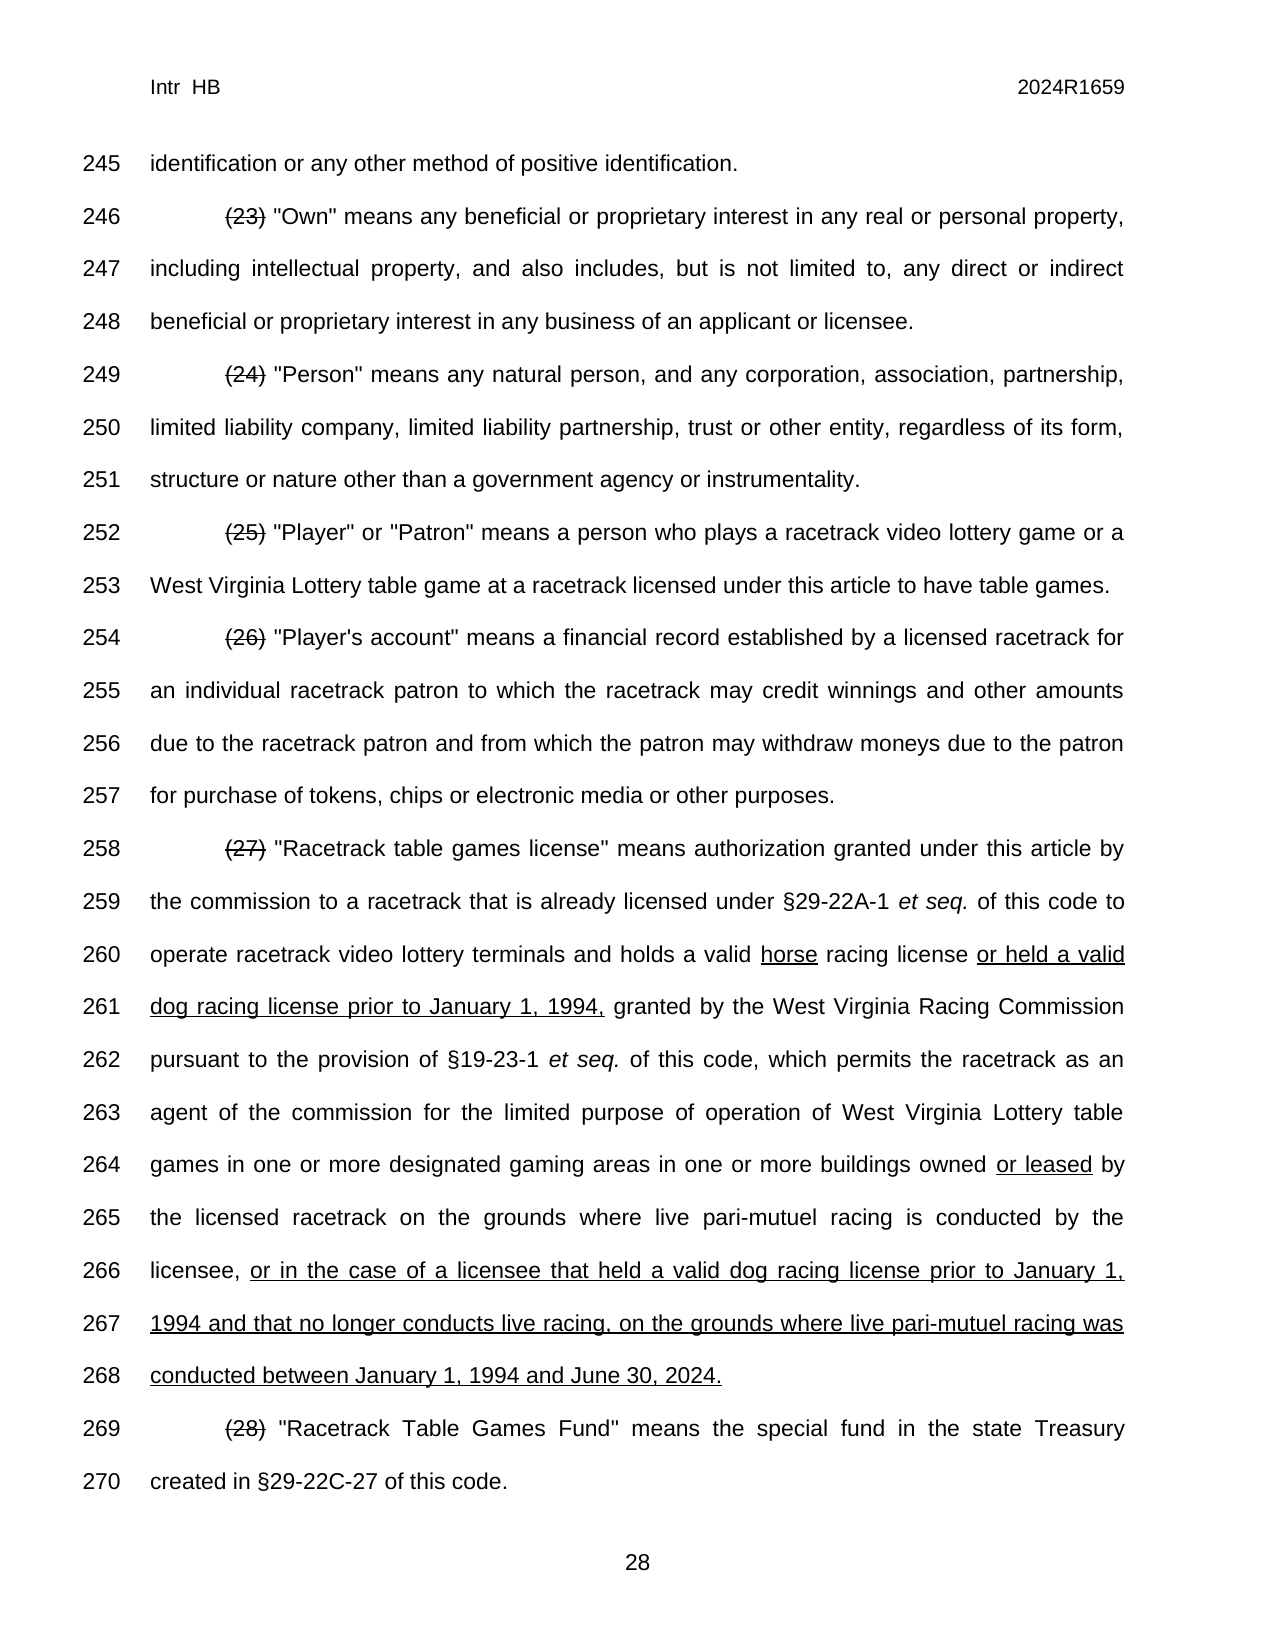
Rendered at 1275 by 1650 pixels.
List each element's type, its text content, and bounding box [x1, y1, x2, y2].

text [150, 150, 1125, 176]
text (25) Player or Patron means a person who plays a racetrack video lottery game or a West Virginia Lottery table game at a racetrack licensed under this article to have table games. [150, 519, 1125, 598]
text (26) Players account means a financial record established by a licensed racetrack for an individual racetrack patron to which the racetrack may credit winnings and other amounts due to the racetrack patron and from which the patron may withdraw moneys due to the patron for purchase of tokens, chips or electronic media or other purposes. [150, 624, 1125, 809]
text (24) Person means any natural person, and any corporation, association, partnership, limited liability company, limited liability partnership, trust or other entity, regardless of its form, structure or nature other than a government agency or instrumentality. [150, 361, 1125, 493]
text (27) Racetrack table games license means authorization granted under this article by the commission to a racetrack that is already licensed under §29-22A-1 et seq. of this code to operate racetrack video lottery terminals and holds a valid horse racing license or held a valid dog racing license prior to January 1, 1994, granted by the West Virginia Racing Commission pursuant to the provision of §19-23-1 et seq. of this code, which permits the racetrack as an agent of the commission for the limited purpose of operation of West Virginia Lottery table games in one or more designated gaming areas in one or more buildings owned or leased by the licensed racetrack on the grounds where live pari-mutuel racing is conducted by the licensee, or in the case of a licensee that held a valid dog racing license prior to January 1, 1994 and that no longer conducts live racing, on the grounds where live pari-mutuel racing was conducted between January 1, 1994 and June 30, 2024. [150, 835, 1125, 1389]
text (23) Own means any beneficial or proprietary interest in any real or personal property, including intellectual property, and also includes, but is not limited to, any direct or indirect beneficial or proprietary interest in any business of an applicant or licensee. [150, 203, 1125, 334]
text (28) Racetrack Table Games Fund means the special fund in the state Treasury created in §29-22C-27 of this code. [150, 1415, 1125, 1494]
